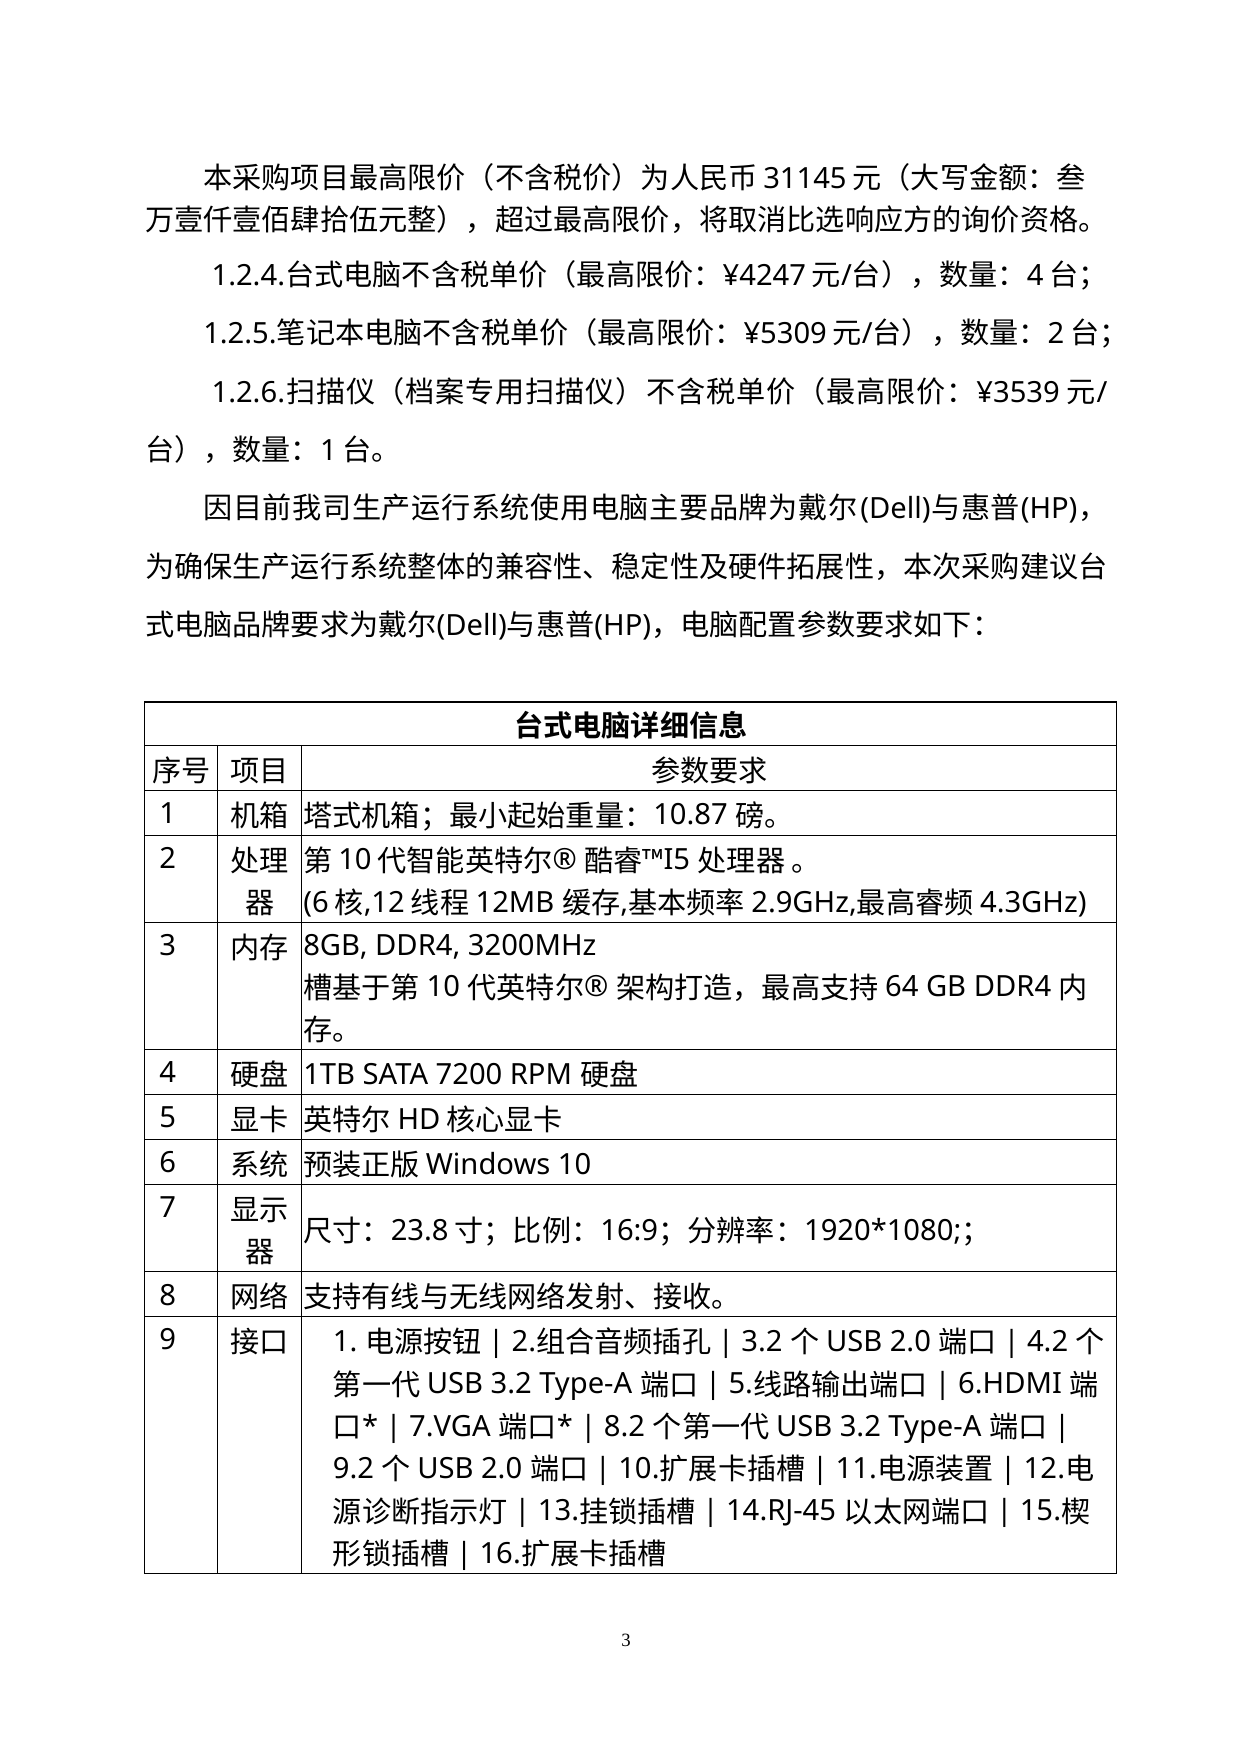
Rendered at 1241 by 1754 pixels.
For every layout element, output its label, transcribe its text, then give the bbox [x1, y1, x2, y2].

table_cell 机箱 [218, 791, 301, 834]
table_cell 英特尔 HD核心显卡 [302, 1095, 1116, 1139]
table_cell [145, 791, 217, 834]
table_cell 序号 [145, 746, 217, 789]
text 因目前我司生产运行系统使用电脑主要品牌为戴尔(Dell)与惠普(HP)，为确保生产运行系统整体的兼容性、稳定性及硬件拓展性，本次采购建议台式电脑品牌要求为戴尔(Dell)与惠普(HP)，电脑配置参数要求如下： [145, 472, 1107, 647]
text 1.2.4.台式电脑不含税单价（最高限价：¥4247元/台），数量：4台； [145, 239, 1107, 297]
table_cell 项目 [218, 746, 301, 789]
table_cell [145, 1095, 217, 1139]
table_cell 8GB, DDR4, 3200MHz 槽基于第 10 代英特尔® 架构打造，最高支持 64 GB DDR4 内存。 [302, 923, 1116, 1049]
table_cell 预装正版Windows 10 [302, 1140, 1116, 1184]
text 1.2.5.笔记本电脑不含税单价（最高限价：¥5309元/台），数量：2台； [145, 297, 1107, 356]
table_cell 硬盘 [218, 1050, 301, 1094]
table_cell 处理器 [218, 836, 301, 922]
table_cell [145, 1185, 217, 1271]
table_cell 支持有线与无线网络发射、接收。 [302, 1272, 1116, 1316]
table_cell 网络 [218, 1272, 301, 1316]
table_header 台式电脑详细信息 [145, 703, 1116, 745]
table_cell 显示器 [218, 1185, 301, 1271]
table_cell 接口 [218, 1317, 301, 1573]
table_cell 尺寸：23.8寸；比例：16:9；分辨率：1920*1080;； [302, 1185, 1116, 1271]
table_cell [145, 1050, 217, 1094]
table_cell [145, 923, 217, 1049]
table_cell 显卡 [218, 1095, 301, 1139]
table_cell [145, 1317, 217, 1573]
table_cell 第10代智能英特尔® 酷睿™I5 处理器 。 (6核,12线程 12MB 缓存,基本频率 2.9GHz,最高睿频 4.3GHz) [302, 836, 1116, 922]
text 1.2.6.扫描仪（档案专用扫描仪）不含税单价（最高限价：¥3539元/台），数量：1台。 [145, 356, 1107, 472]
table_cell 参数要求 [302, 746, 1116, 789]
table_cell [145, 1272, 217, 1316]
text 本采购项目最高限价（不含税价）为人民币31145元（大写金额：叁万壹仟壹佰肆拾伍元整），超过最高限价，将取消比选响应方的询价资格。 [145, 154, 1107, 239]
table_cell [145, 1140, 217, 1184]
table_cell 内存 [218, 923, 301, 1049]
table_cell 1. 电源按钮 | 2.组合音频插孔 | 3.2 个 USB 2.0 端口 | 4.2 个第一代 USB 3.2 Type-A 端口 | 5.线路输出端口 | 6.HDMI 端口* | 7.VGA 端口* | 8.2 个第一代 USB 3.2 Type-A 端口 | 9.2 个 USB 2.0 端口 | 10.扩展卡插槽 | 11.电源装置 | 12.电源诊断指示灯 | 13.挂锁插槽 | 14.RJ-45 以太网端口 | 15.楔形锁插槽 | 16.扩展卡插槽 [302, 1317, 1116, 1573]
table_cell 1TB SATA 7200 RPM 硬盘 [302, 1050, 1116, 1094]
table_cell [145, 836, 217, 922]
table_cell 系统 [218, 1140, 301, 1184]
table_cell 塔式机箱；最小起始重量：10.87 磅。 [302, 791, 1116, 834]
